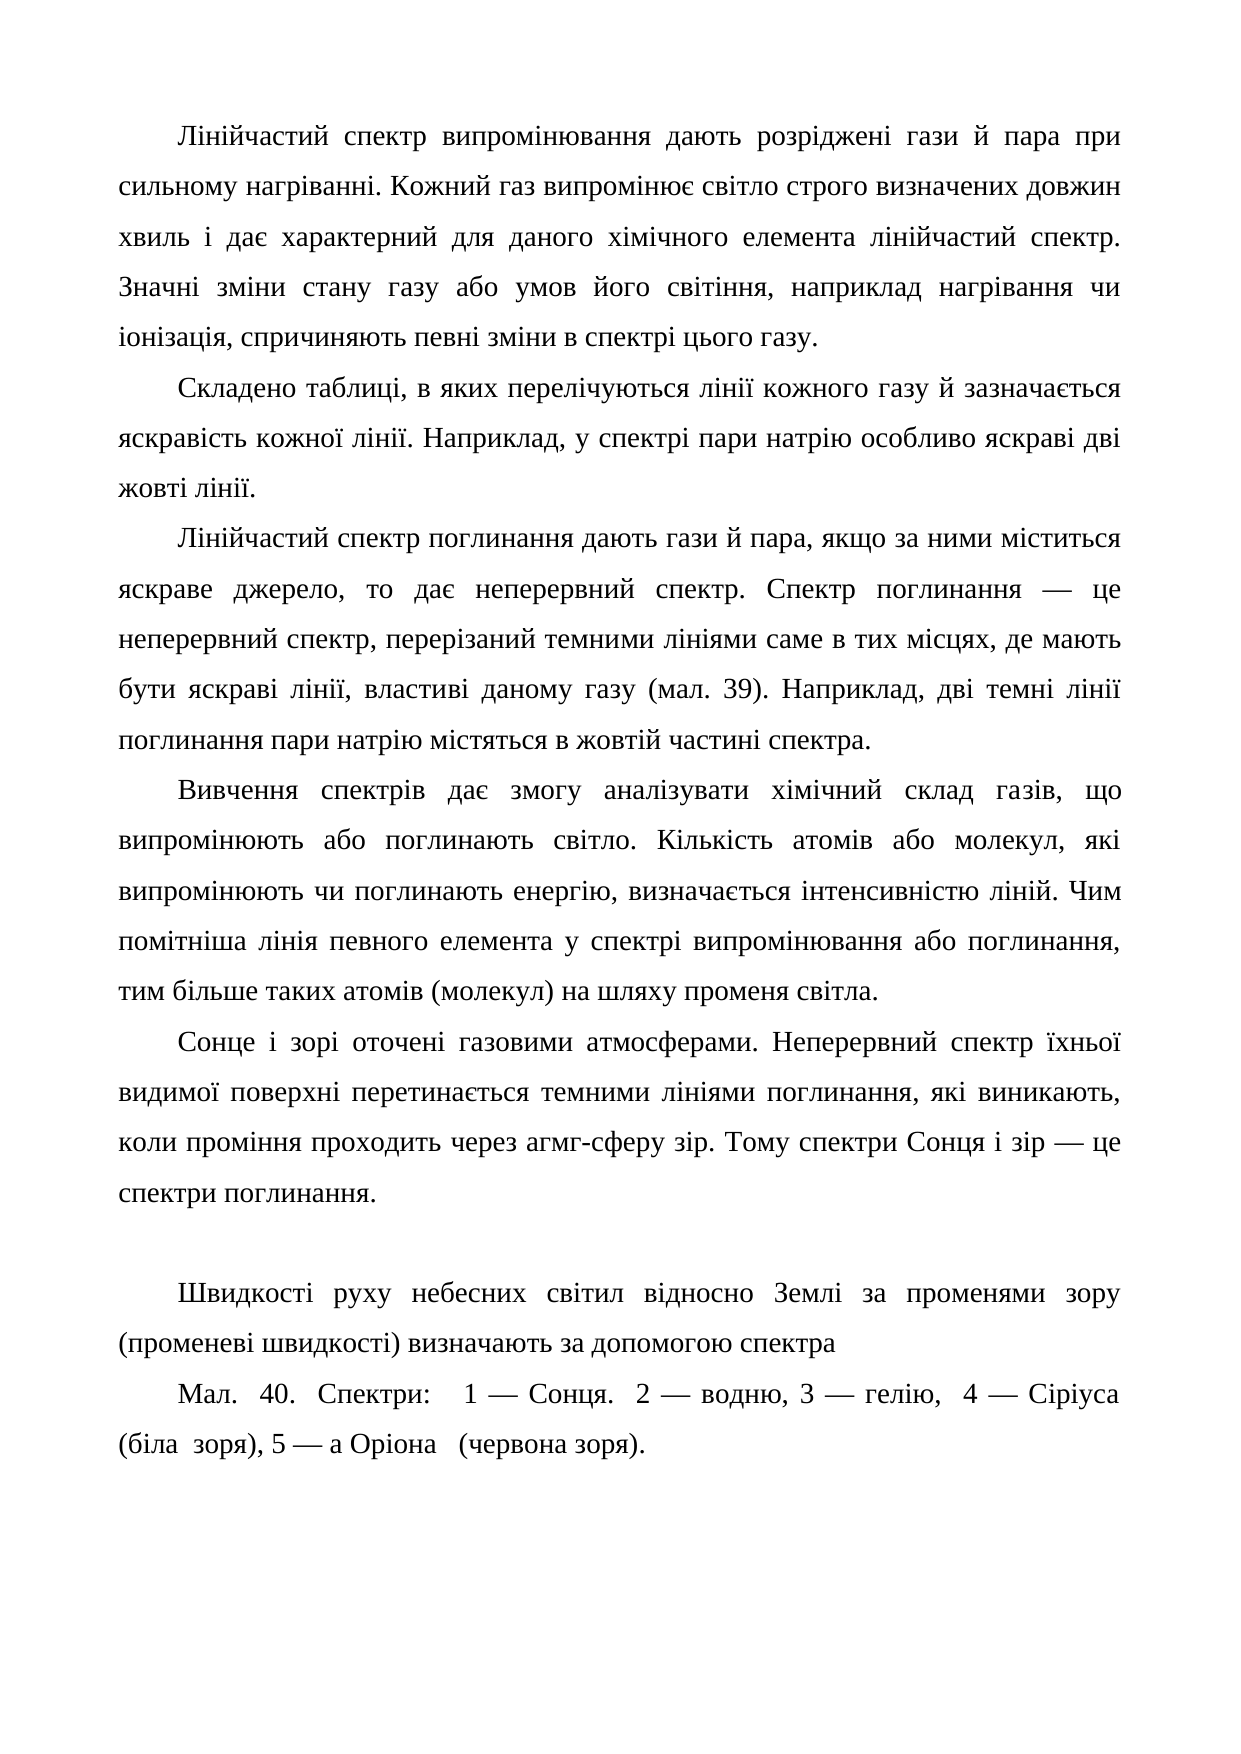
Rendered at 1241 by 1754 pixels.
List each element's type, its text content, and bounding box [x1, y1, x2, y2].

text Лінійчастий спектр поглинання дають гази й пара, якщо за ними міститься яскраве джерело, то дає неперервний спектр. Спектр поглинання — це неперервний спектр, перерізаний темними лініями саме в тих місцях, де мають бути яскраві лінії, властиві даному газу (мал. 39). Наприклад, дві темні лінії поглинання пари натрію містяться в жовтій частині спектра. [118, 521, 1122, 755]
text Вивчення спектрів дає змогу аналізувати хімічний склад газів, що випромінюють або поглинають світло. Кількість атомів або молекул, які випромінюють чи поглинають енергію, визначається інтенсивністю ліній. Чим помітніша лінія певного елемента у спектрі випромінювання або поглинання, тим більше таких атомів (молекул) на шляху променя світла. [118, 772, 1122, 1007]
text Складено таблиці, в яких перелічуються лінії кожного газу й зазначається яскравість кожної лінії. Наприклад, у спектрі пари натрію особливо яскраві дві жовті лінії. [118, 370, 1122, 504]
text Швидкості руху небесних світил відносно Землі за променями зору (променеві швидкості) визначають за допомогою спектра [118, 1275, 1122, 1359]
text Лінійчастий спектр випромінювання дають розріджені гази й пара при сильному нагріванні. Кожний газ випромінює світло строго визначених довжин хвиль і дає характерний для даного хімічного елемента лінійчастий спектр. Значні зміни стану газу або умов його світіння, наприклад нагрівання чи іонізація, спричиняють певні зміни в спектрі цього газу. [118, 118, 1122, 353]
text Сонце і зорі оточені газовими атмосферами. Неперервний спектр їхньої видимої поверхні перетинається темними лініями поглинання, які виникають, коли проміння проходить через агмг-сферу зір. Тому спектри Сонця і зір — це спектри поглинання. [118, 1024, 1122, 1208]
text Мал. 40. Спектри: 1 — Сонця. 2 — водню, 3 — гелію, 4 — Сіріуса (біла зоря), 5 — а Оріона (червона зоря). [118, 1376, 1122, 1460]
